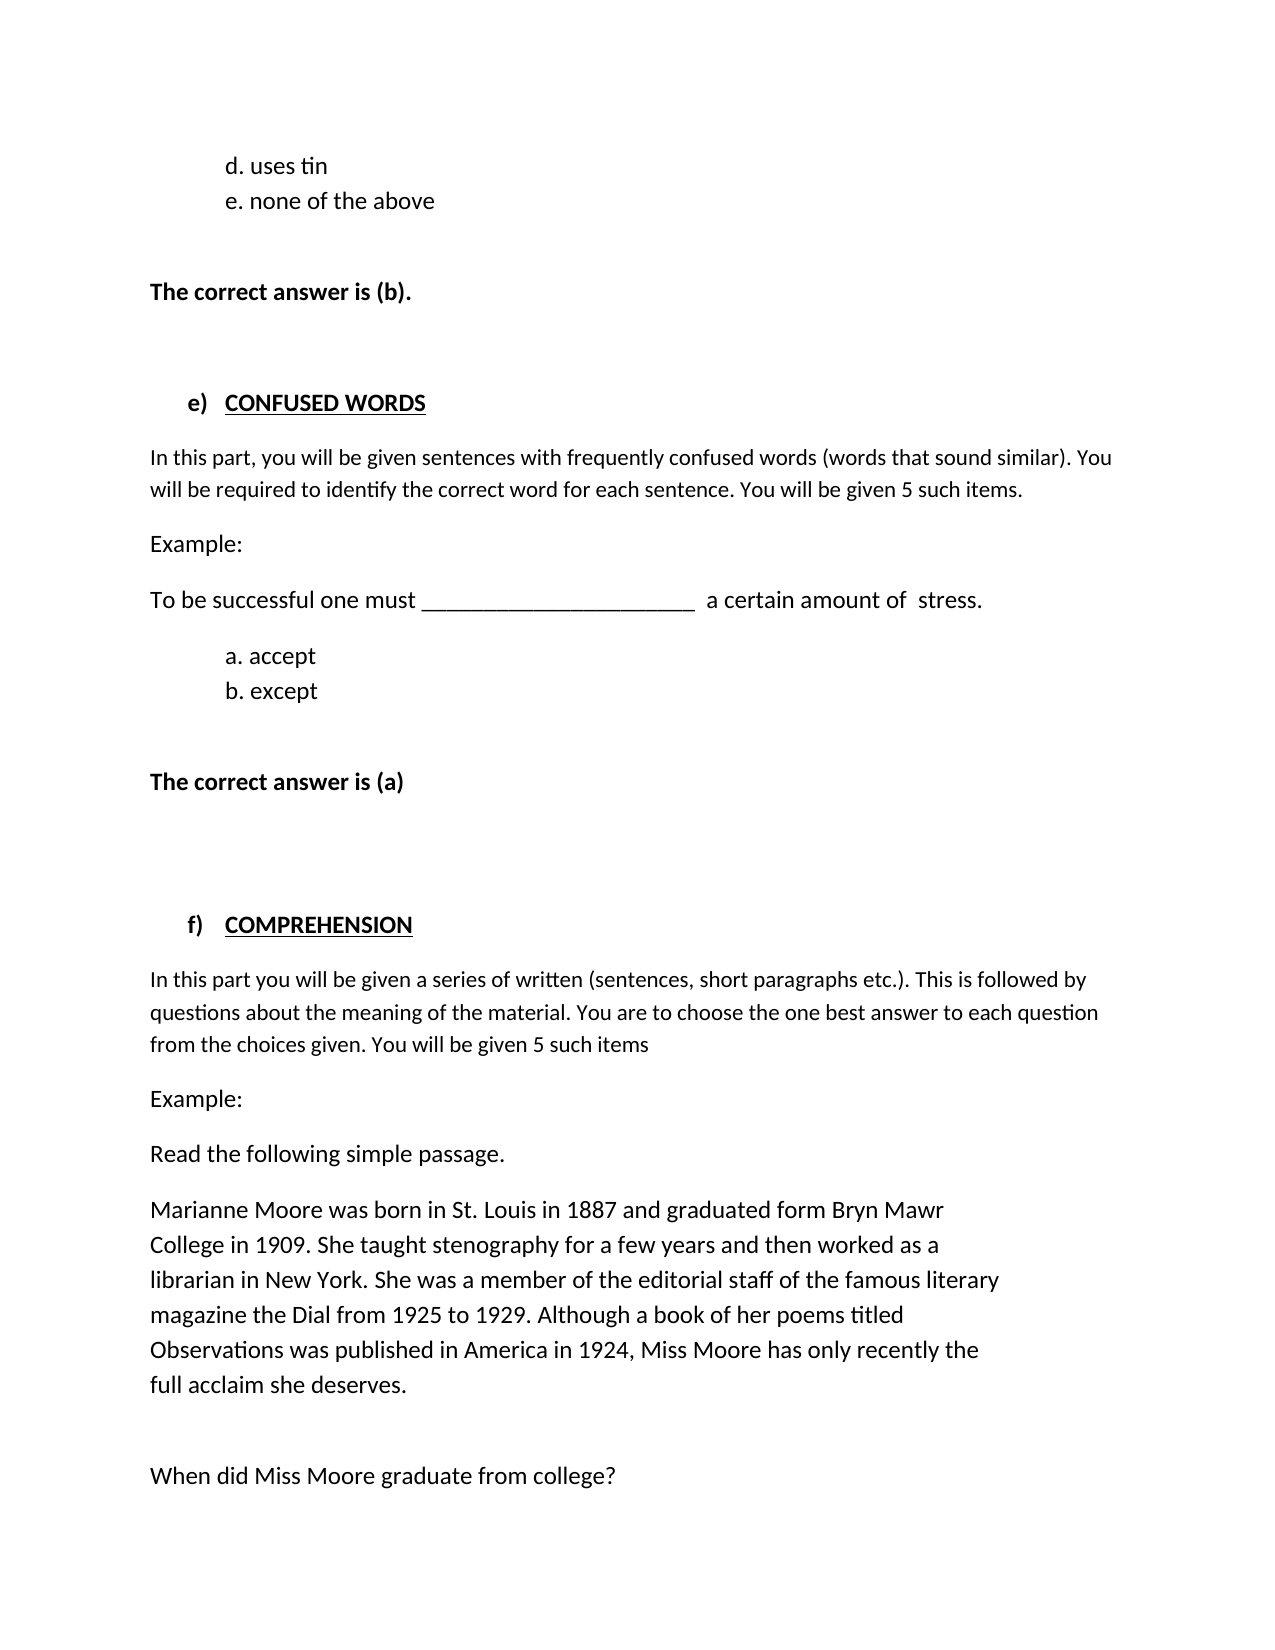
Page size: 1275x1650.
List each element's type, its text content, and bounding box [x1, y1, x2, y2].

text When did Miss Moore graduate from college? [150, 1460, 1125, 1491]
text Example: [150, 528, 1125, 559]
text d. uses tin [225, 150, 1125, 181]
list CONFUSED WORDS [187, 387, 1125, 418]
text The correct answer is (a) [150, 766, 1125, 829]
text College in 1909. She taught stenography for a few years and then worked as a [150, 1229, 1125, 1260]
text Marianne Moore was born in St. Louis in 1887 and graduated form Bryn Mawr [150, 1194, 1125, 1225]
text To be successful one must ______________________ a certain amount of stress. [150, 584, 1125, 615]
text magazine the Dial from 1925 to 1929. Although a book of her poems titled [150, 1299, 1125, 1330]
text Observations was published in America in 1924, Miss Moore has only recently the [150, 1334, 1125, 1365]
text full acclaim she deserves. [150, 1369, 1125, 1400]
text In this part you will be given a series of written (sentences, short paragraphs etc.). This is followed by questions about the meaning of the material. You are to choose the one best answer to each question from the choices given. You will be given 5 such items [150, 965, 1125, 1058]
text The correct answer is (b). [150, 276, 1125, 306]
text Example: [150, 1083, 1125, 1113]
text In this part, you will be given sentences with frequently confused words (words that sound similar). You will be required to identify the correct word for each sentence. You will be given 5 such items. [150, 443, 1125, 503]
text Read the following simple passage. [150, 1139, 1125, 1169]
text e. none of the above [225, 185, 1125, 216]
text librarian in New York. She was a member of the editorial staff of the famous literary [150, 1264, 1125, 1295]
text a. accept [225, 640, 1125, 671]
text b. except [225, 675, 1125, 706]
list COMPREHENSION [187, 909, 1125, 940]
